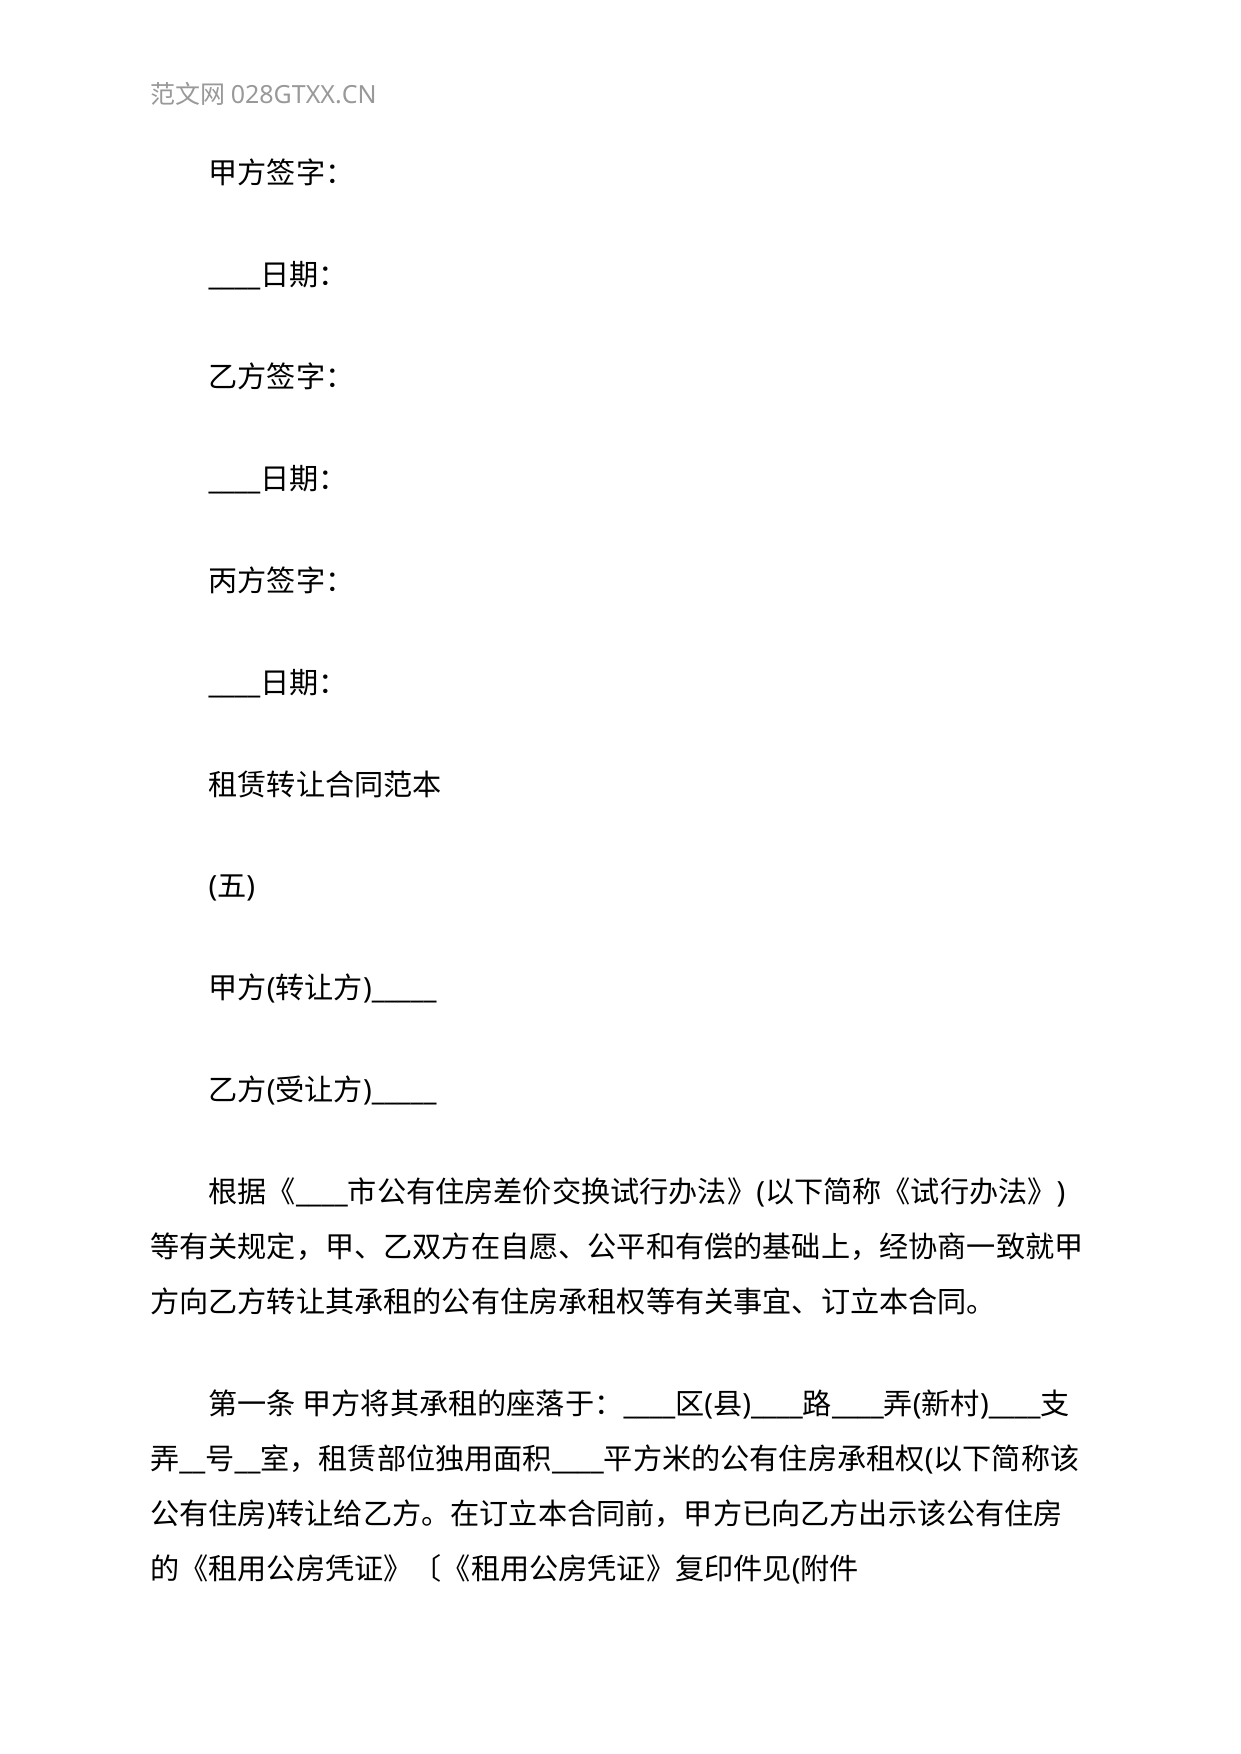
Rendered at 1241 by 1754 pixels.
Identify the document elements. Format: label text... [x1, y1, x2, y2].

text ____日期： [150, 456, 1090, 498]
text ____日期： [150, 659, 1090, 702]
text 甲方(转让方)_____ [150, 965, 1090, 1007]
text (五) [150, 863, 1090, 905]
text 甲方签字： [150, 150, 1090, 192]
text 根据《____市公有住房差价交换试行办法》(以下简称《试行办法》)等有关规定，甲、乙双方在自愿、公平和有偿的基础上，经协商一致就甲方向乙方转让其承租的公有住房承租权等有关事宜、订立本合同。 [150, 1169, 1090, 1321]
text 丙方签字： [150, 557, 1090, 600]
text 乙方(受让方)_____ [150, 1067, 1090, 1109]
text ____日期： [150, 252, 1090, 294]
text 第一条 甲方将其承租的座落于：____区(县)____路____弄(新村)____支弄__号__室，租赁部位独用面积____平方米的公有住房承租权(以下简称该公有住房)转让给乙方。在订立本合同前，甲方已向乙方出示该公有住房的《租用公房凭证》〔《租用公房凭证》复印件见(附件 [150, 1381, 1090, 1588]
text 乙方签字： [150, 354, 1090, 396]
text 租赁转让合同范本 [150, 761, 1090, 803]
